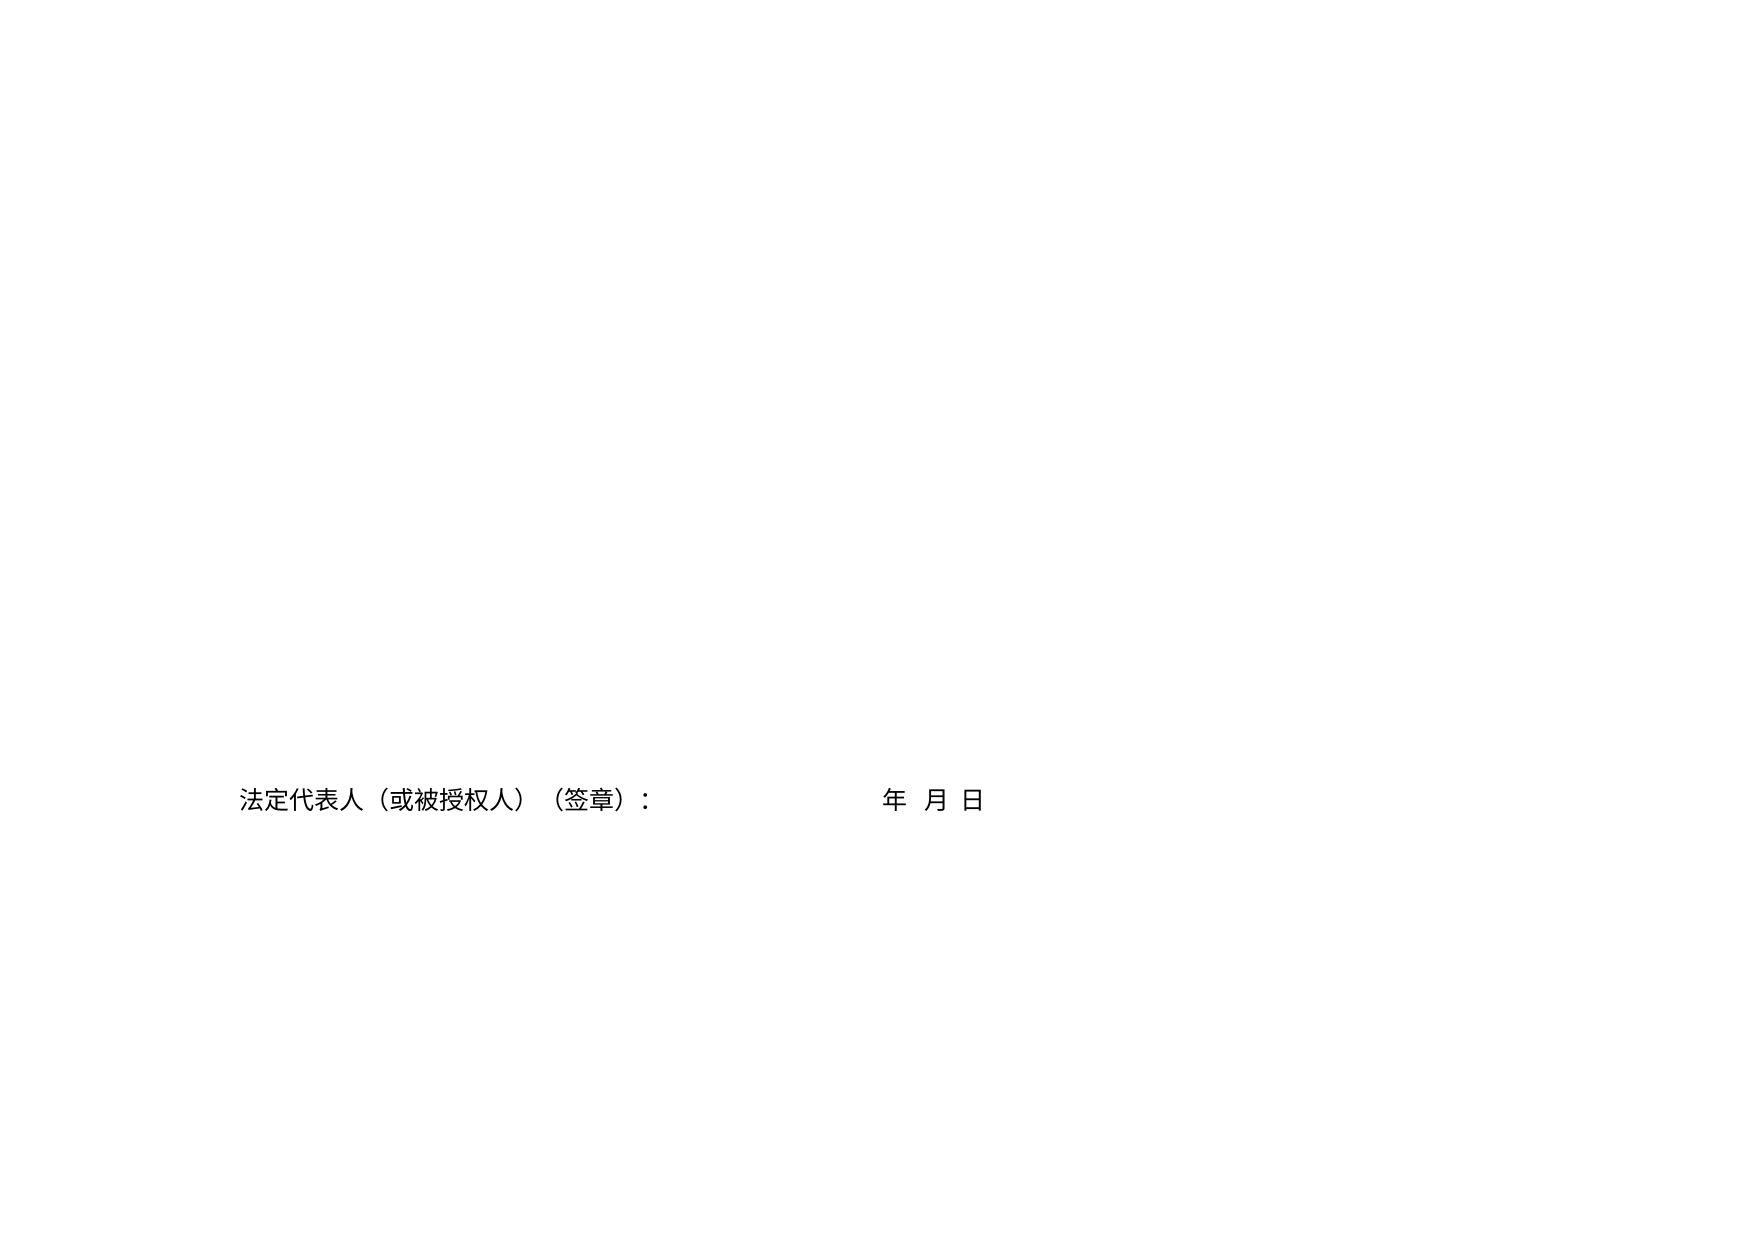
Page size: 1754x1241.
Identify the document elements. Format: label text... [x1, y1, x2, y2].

text 法定代表人（或被授权人）（签章）： 年 月 日 [164, 766, 1604, 831]
